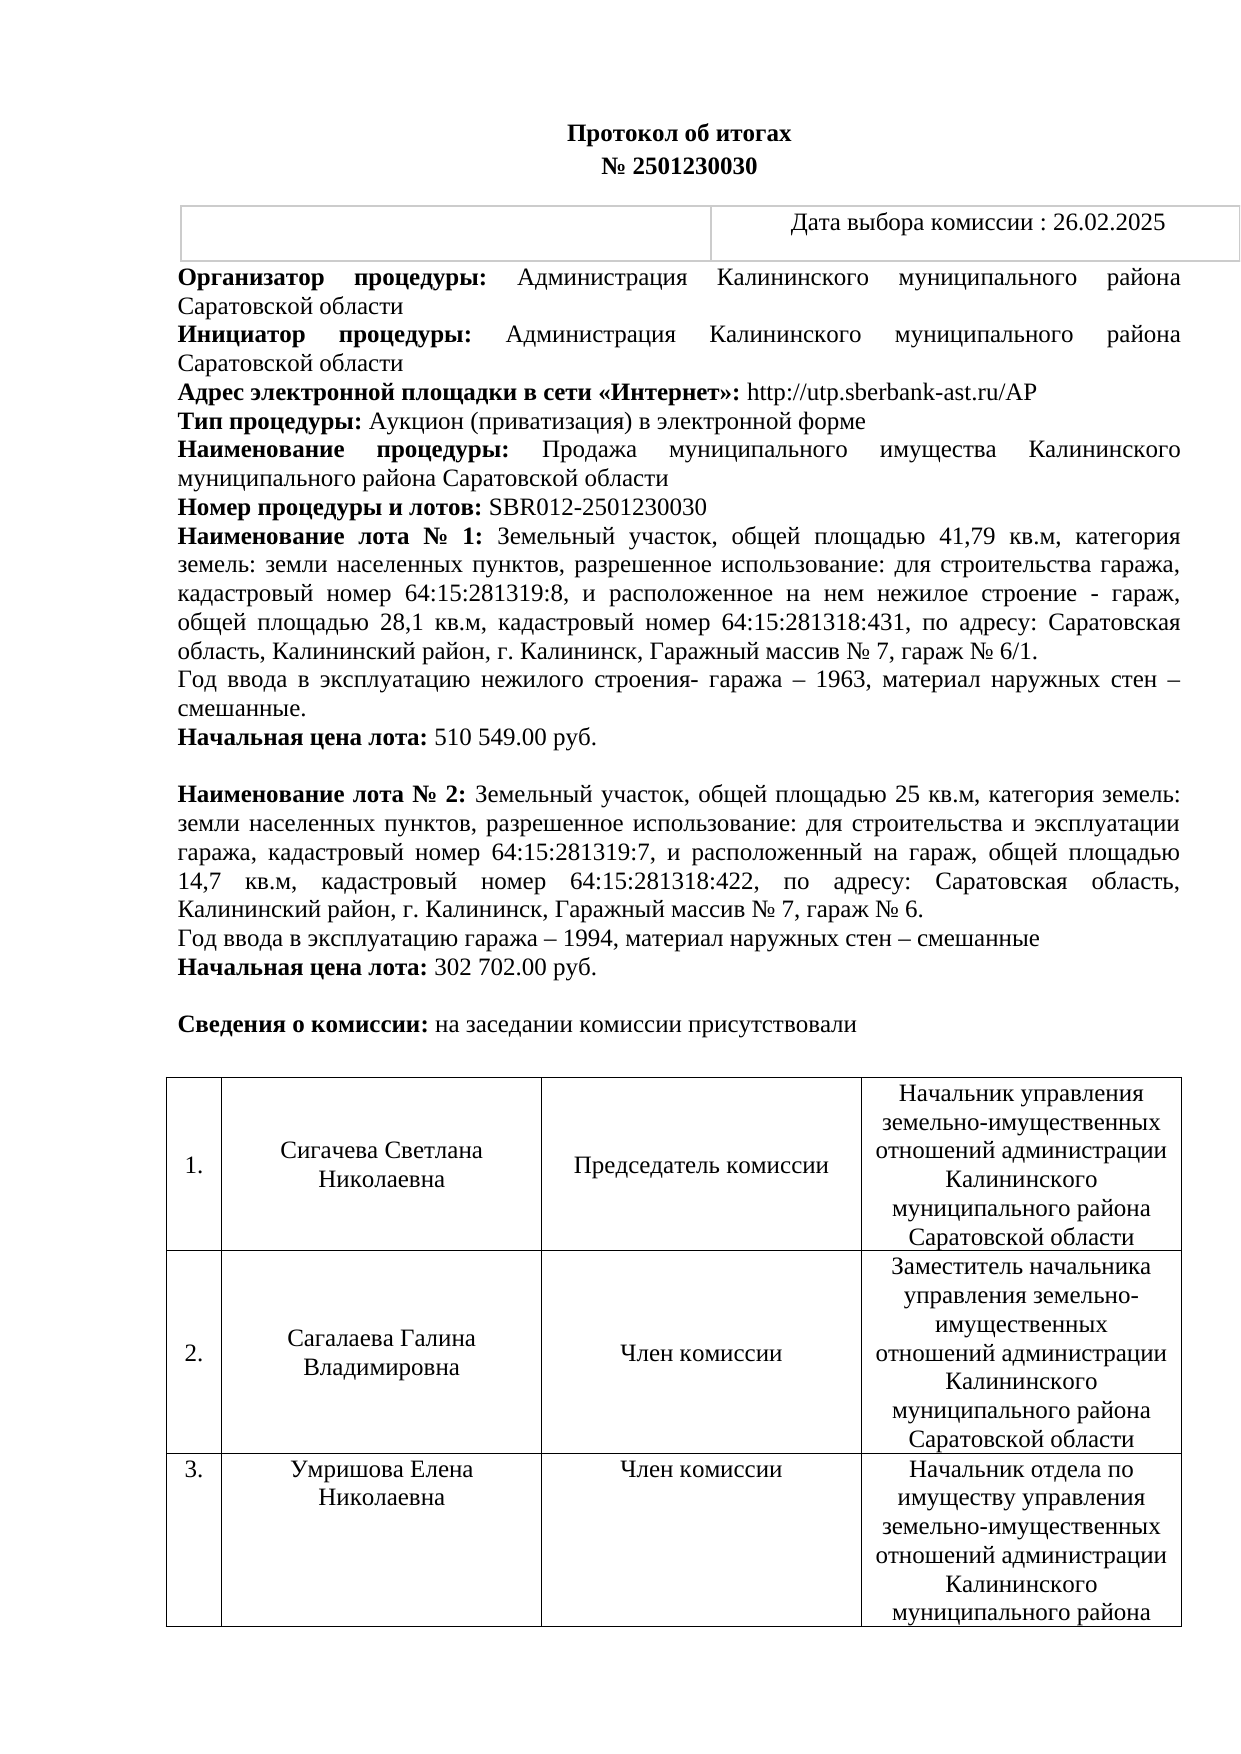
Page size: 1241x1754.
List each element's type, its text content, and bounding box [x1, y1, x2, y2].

text № 2501230030 [177, 151, 1181, 180]
table_cell Сагалаева Галина Владимировна [222, 1251, 541, 1453]
table_header Начальник управления земельно-имущественных отношений администрации Калининского муниципального района Саратовской области [862, 1078, 1181, 1250]
table_cell 3. [167, 1454, 221, 1626]
text Тип процедуры: Аукцион (приватизация) в электронной форме [177, 406, 1181, 434]
text Инициатор процедуры: Администрация Калининского муниципального района Саратовской области [177, 319, 1181, 377]
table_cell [222, 1454, 541, 1626]
table_header Сигачева Светлана Николаевна [222, 1078, 541, 1250]
text Номер процедуры и лотов: SBR012-2501230030 [177, 492, 1181, 521]
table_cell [862, 1454, 1181, 1626]
table_cell Член комиссии [542, 1454, 861, 1626]
table_cell Член комиссии [542, 1251, 861, 1453]
text Начальная цена лота: 302 702.00 руб. [177, 952, 1181, 981]
table_cell Заместитель начальника управления земельно-имущественных отношений администрации Калининского муниципального района Саратовской области [862, 1251, 1181, 1453]
text Сведения о комиссии: на заседании комиссии присутствовали [177, 1009, 1181, 1038]
text Начальная цена лота: 510 549.00 руб. [177, 722, 1181, 751]
text Наименование лота № 2: Земельный участок, общей площадью 25 кв.м, категория земель: земли населенных пунктов, разрешенное использование: для строительства и эксплуатации гаража, кадастровый номер 64:15:281319:7, и расположенный на гараж, общей площадью 14,7 кв.м, кадастровый номер 64:15:281318:422, по адресу: Саратовская область, Калининский район, г. Калининск, Гаражный массив № 7, гараж № 6. [177, 779, 1181, 923]
text Наименование лота № 1: Земельный участок, общей площадью 41,79 кв.м, категория земель: земли населенных пунктов, разрешенное использование: для строительства гаража, кадастровый номер 64:15:281319:8, и расположенное на нем нежилое строение - гараж, общей площадью 28,1 кв.м, кадастровый номер 64:15:281318:431, по адресу: Саратовская область, Калининский район, г. Калининск, Гаражный массив № 7, гараж № 6/1. [177, 521, 1181, 664]
text Протокол об итогах [177, 118, 1181, 147]
text Год ввода в эксплуатацию нежилого строения- гаража – 1963, материал наружных стен – смешанные. [177, 664, 1181, 722]
table_header [182, 207, 710, 260]
table_header Председатель комиссии [542, 1078, 861, 1250]
table_cell 2. [167, 1251, 221, 1453]
text Адрес электронной площадки в сети «Интернет»: http://utp.sberbank-ast.ru/AP [177, 377, 1181, 406]
text Организатор процедуры: Администрация Калининского муниципального района Саратовской области [177, 262, 1181, 319]
text Год ввода в эксплуатацию гаража – 1994, материал наружных стен – смешанные [177, 923, 1181, 952]
table_header Дата выбора комиссии : 26.02.2025 [712, 207, 1239, 260]
text Наименование процедуры: Продажа муниципального имущества Калининского муниципального района Саратовской области [177, 434, 1181, 492]
table_header 1. [167, 1078, 221, 1250]
